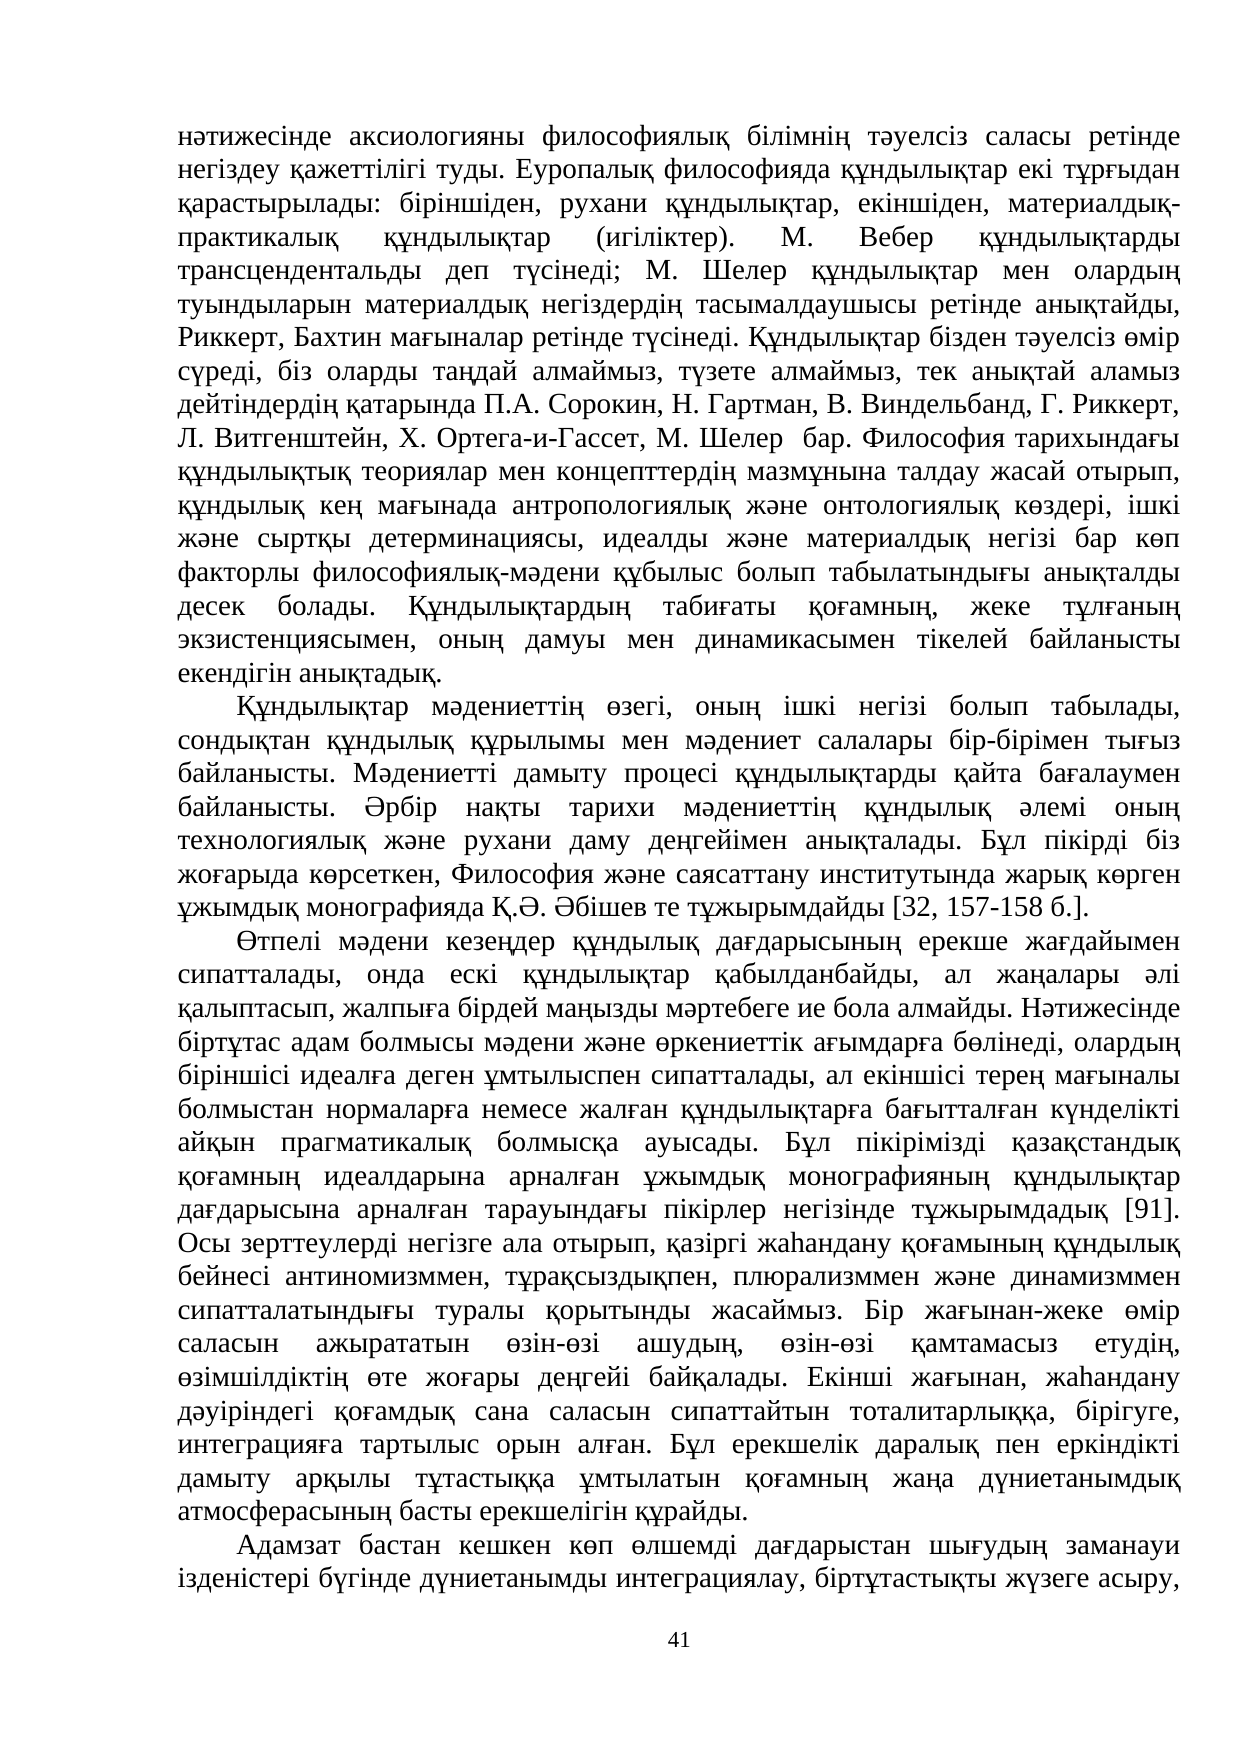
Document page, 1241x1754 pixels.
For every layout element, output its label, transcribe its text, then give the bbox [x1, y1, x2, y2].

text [177, 118, 1181, 688]
text Өтпелі мәдени кезеңдер құндылық дағдарысының ерекше жағдайымен сипатталады, онда ескі құндылықтар қабылданбайды, ал жаңалары әлі қалыптасып, жалпыға бірдей маңызды мәртебеге ие бола алмайды. Нәтижесінде біртұтас адам болмысы мәдени және өркениеттік ағымдарға бөлінеді, олардың біріншісі идеалға деген ұмтылыспен сипатталады, ал екіншісі терең мағыналы болмыстан нормаларға немесе жалған құндылықтарға бағытталған күнделікті айқын прагматикалық болмысқа ауысады. Бұл пікірімізді қазақстандық қоғамның идеалдарына арналған ұжымдық монографияның құндылықтар дағдарысына арналған тарауындағы пікірлер негізінде тұжырымдадық [91]. Осы зерттеулерді негізге ала отырып, қазіргі жаһандану қоғамының құндылық бейнесі антиномизммен, тұрақсыздықпен, плюрализммен және динамизммен сипатталатындығы туралы қорытынды жасаймыз. Бір жағынан-жеке өмір саласын ажырататын өзін-өзі ашудың, өзін-өзі қамтамасыз етудің, өзімшілдіктің өте жоғары деңгейі байқалады. Екінші жағынан, жаһандану дәуіріндегі қоғамдық сана саласын сипаттайтын тоталитарлыққа, бірігуге, интеграцияға тартылыс орын алған. Бұл ерекшелік даралық пен еркіндікті дамыту арқылы тұтастыққа ұмтылатын қоғамның жаңа дүниетанымдық атмосферасының басты ерекшелігін құрайды. [177, 923, 1181, 1527]
text Құндылықтар мәдениеттің өзегі, оның ішкі негізі болып табылады, сондықтан құндылық құрылымы мен мәдениет салалары бір-бірімен тығыз байланысты. Мәдениетті дамыту процесі құндылықтарды қайта бағалаумен байланысты. Әрбір нақты тарихи мәдениеттің құндылық әлемі оның технологиялық және рухани даму деңгейімен анықталады. Бұл пікірді біз жоғарыда көрсеткен, Философия және саясаттану институтында жарық көрген ұжымдық монографияда Қ.Ә. Әбішев те тұжырымдайды [32, 157-158 б.]. [177, 688, 1181, 923]
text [177, 1527, 1181, 1594]
